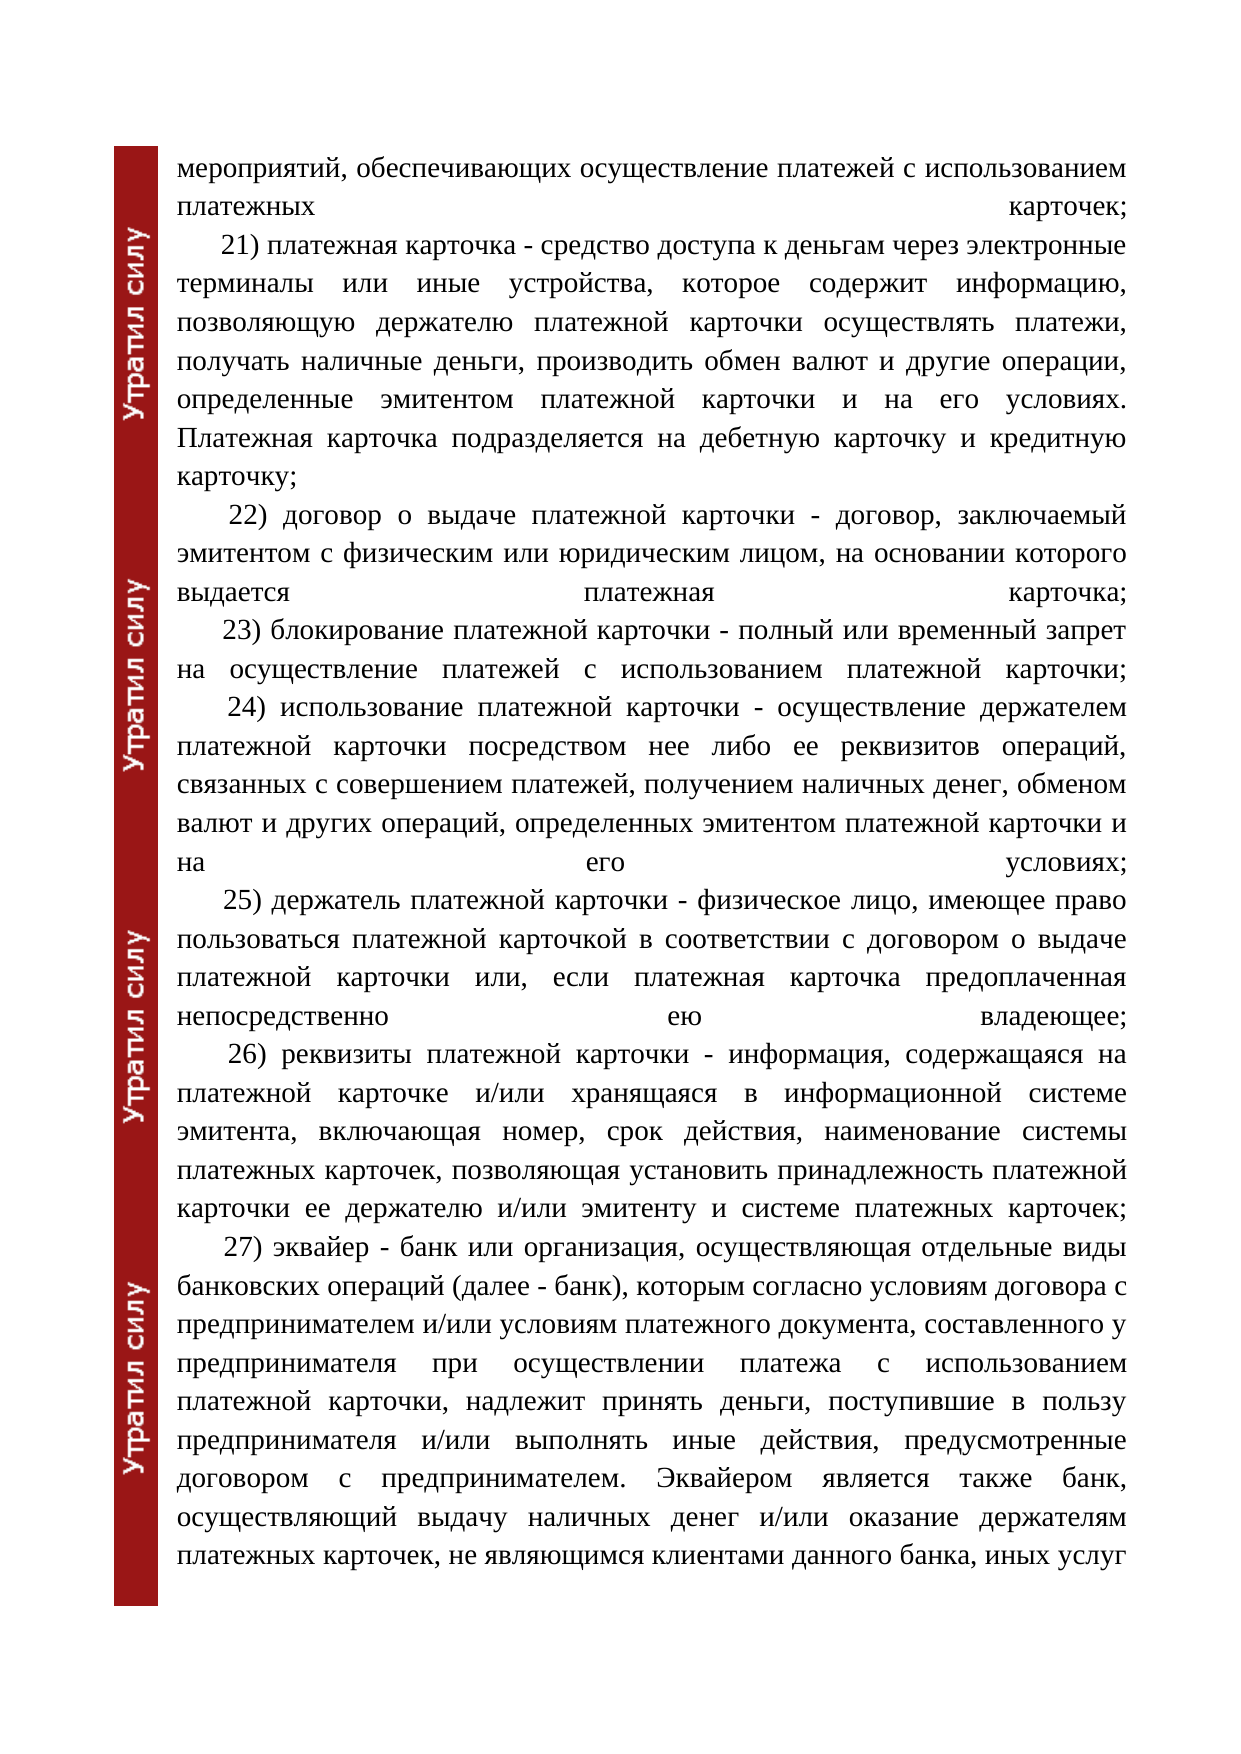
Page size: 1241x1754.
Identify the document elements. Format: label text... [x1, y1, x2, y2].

picture [114, 1571, 158, 1606]
picture [114, 146, 158, 150]
